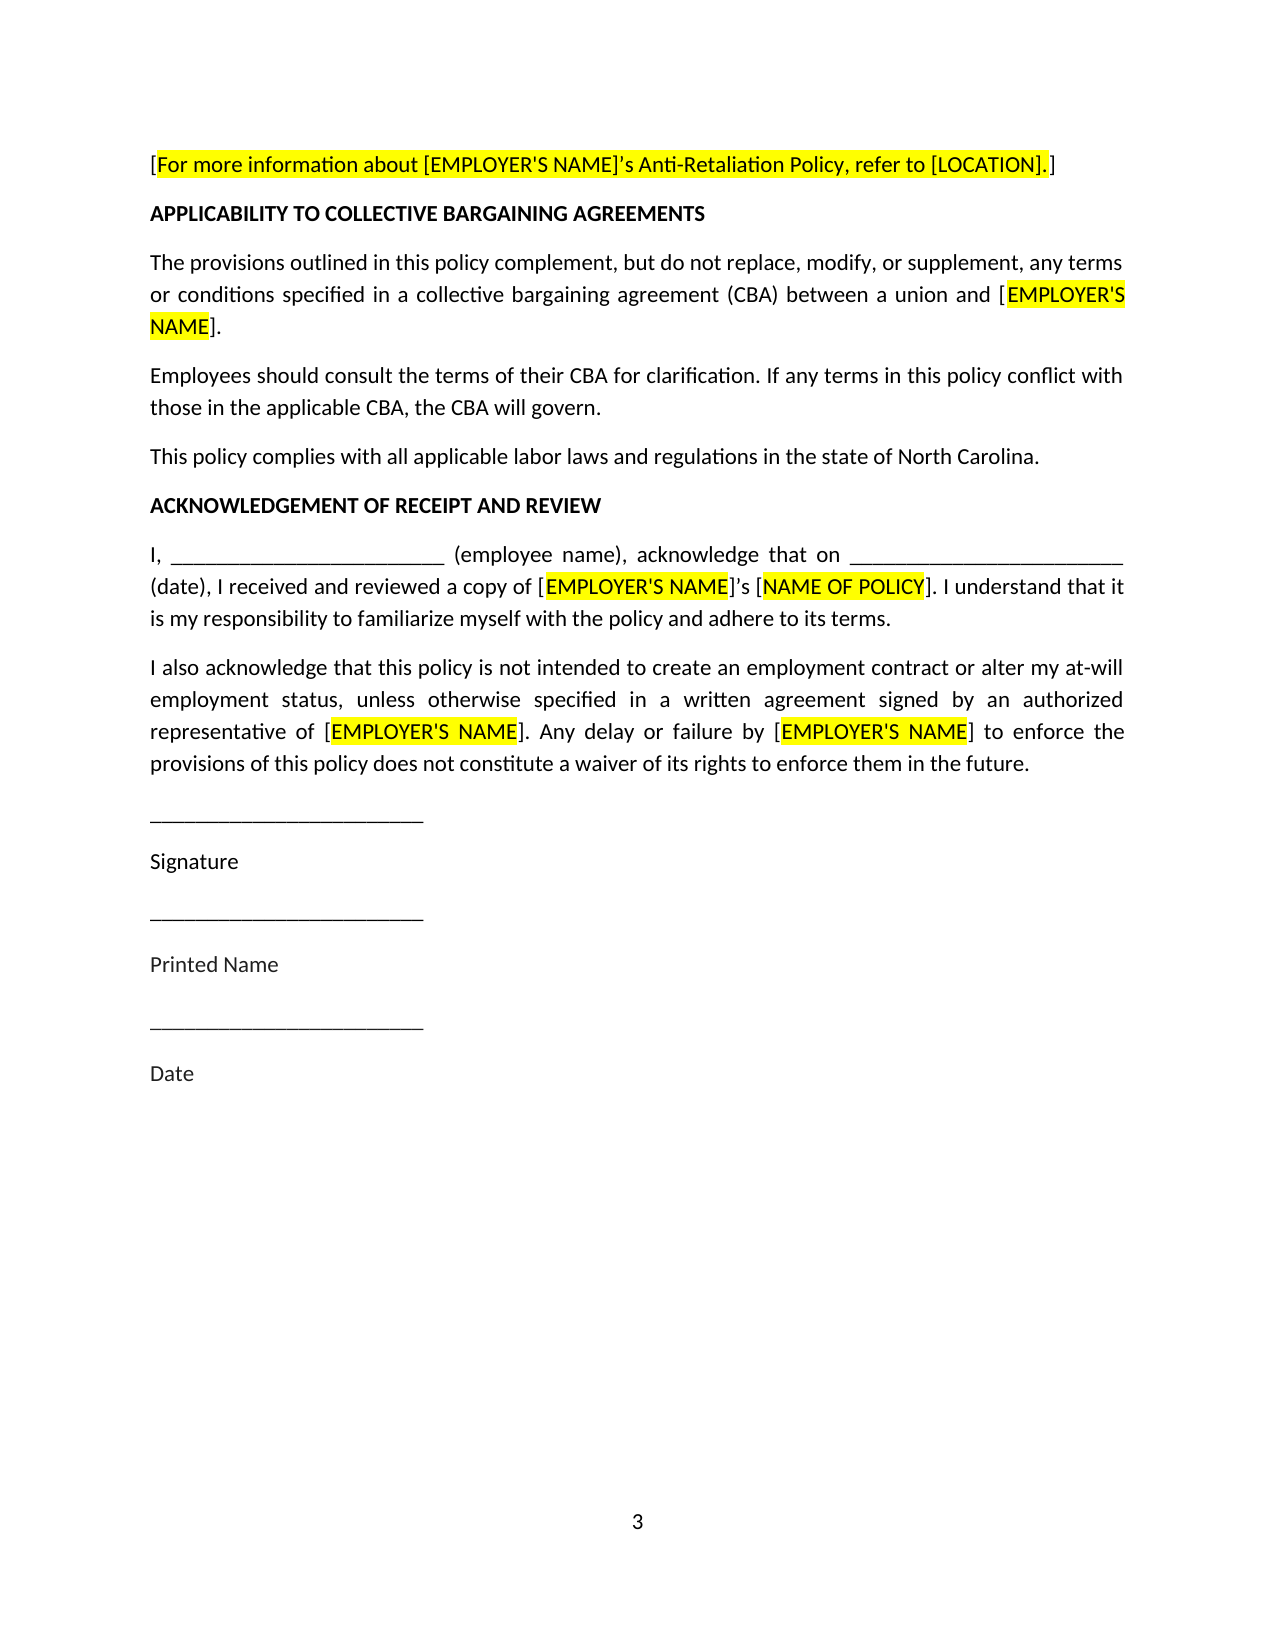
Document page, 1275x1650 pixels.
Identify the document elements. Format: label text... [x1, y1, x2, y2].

text ________________________ [150, 798, 1125, 826]
text Printed Name [150, 950, 1125, 978]
text Signature [150, 847, 1125, 875]
text The provisions outlined in this policy complement, but do not replace, modify, or supplement, any terms or conditions specified in a collective bargaining agreement (CBA) between a union and [EMPLOYER'S NAME]. [150, 248, 1125, 340]
text APPLICABILITY TO COLLECTIVE BARGAINING AGREEMENTS [150, 199, 1125, 227]
text Date [150, 1059, 1125, 1087]
text I also acknowledge that this policy is not intended to create an employment contract or alter my at-will employment status, unless otherwise specified in a written agreement signed by an authorized representative of [EMPLOYER'S NAME]. Any delay or failure by [EMPLOYER'S NAME] to enforce the provisions of this policy does not constitute a waiver of its rights to enforce them in the future. [150, 653, 1125, 777]
text This policy complies with all applicable labor laws and regulations in the state of North Carolina. [150, 442, 1125, 470]
text ________________________ [150, 1005, 1125, 1033]
text ACKNOWLEDGEMENT OF RECEIPT AND REVIEW [150, 491, 1125, 519]
text I, ________________________ (employee name), acknowledge that on ________________________ (date), I received and reviewed a copy of [EMPLOYER'S NAME]’s [NAME OF POLICY]. I understand that it is my responsibility to familiarize myself with the policy and adhere to its terms. [150, 540, 1125, 632]
text Employees should consult the terms of their CBA for clarification. If any terms in this policy conflict with those in the applicable CBA, the CBA will govern. [150, 361, 1125, 421]
text ________________________ [150, 896, 1125, 924]
